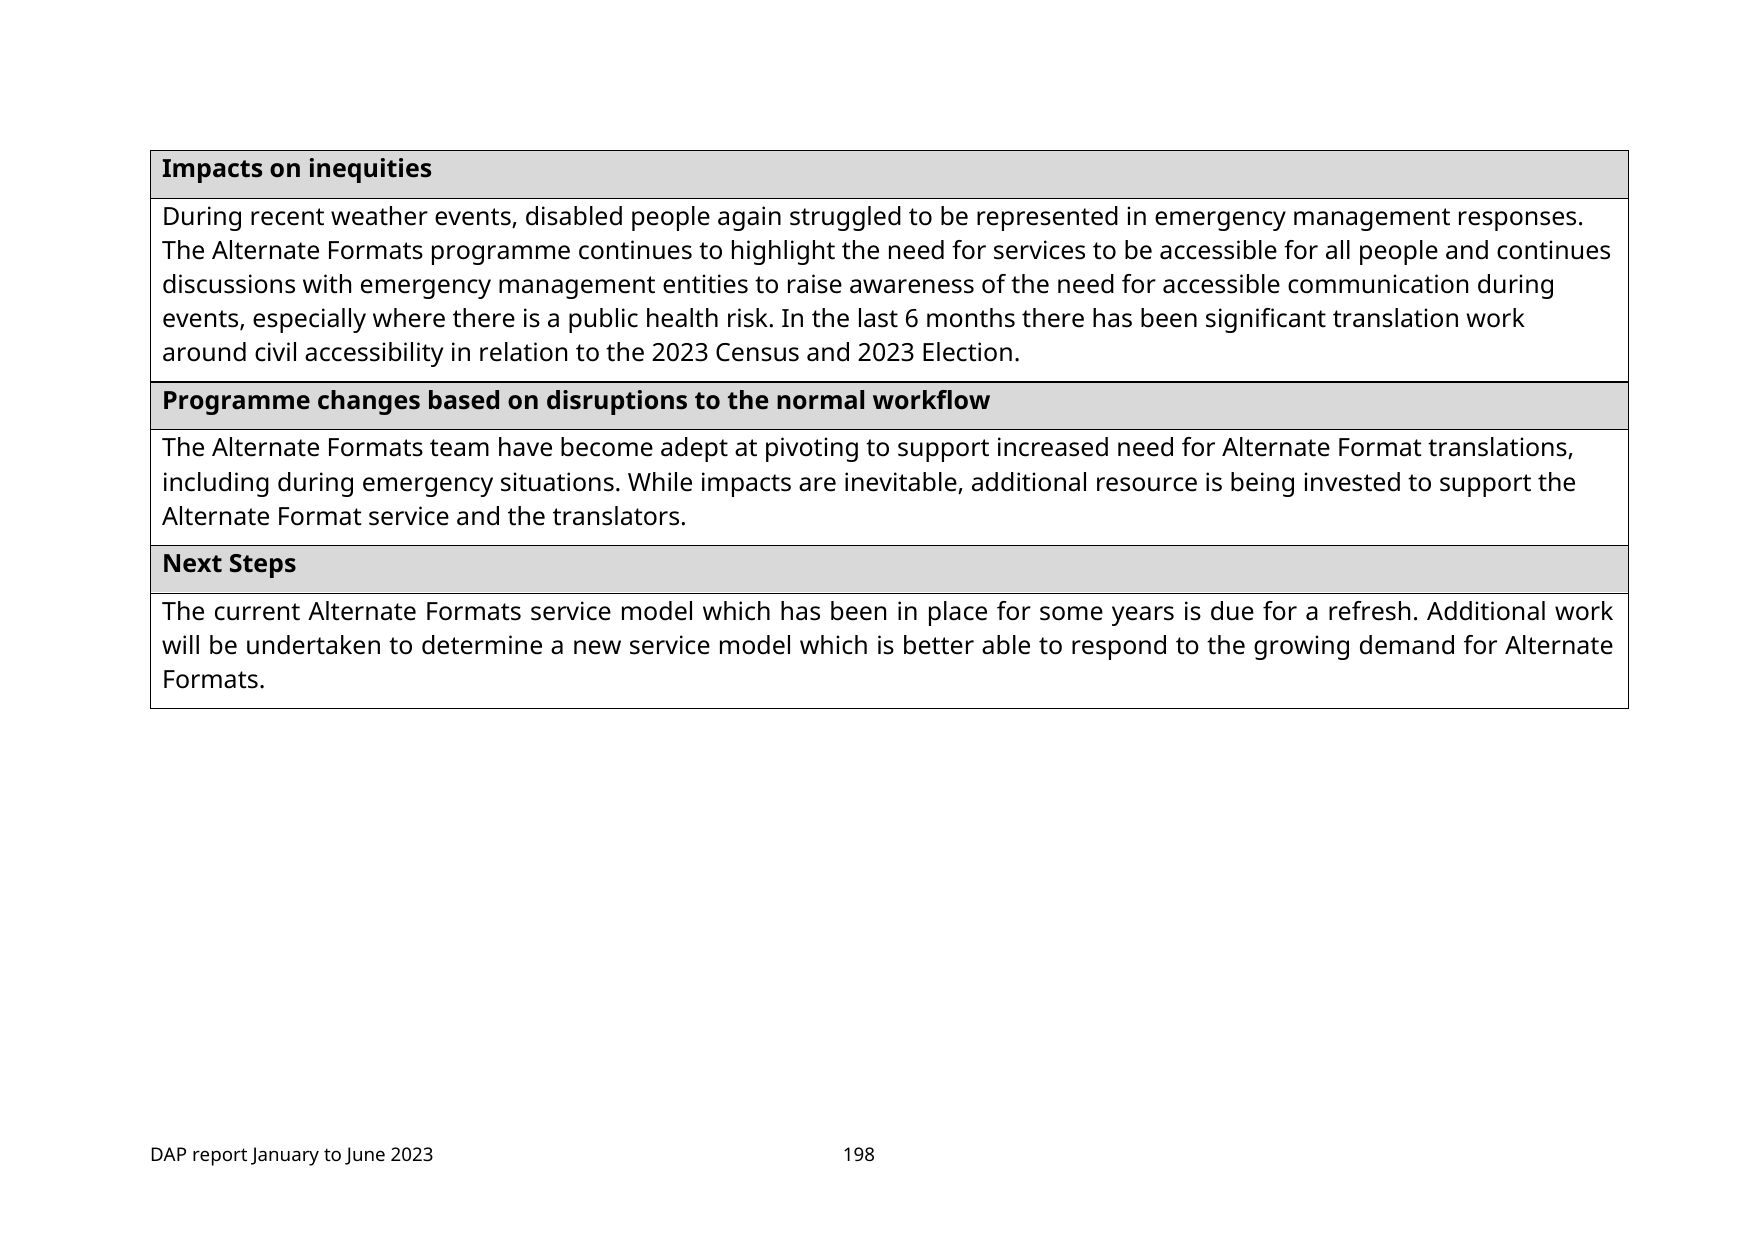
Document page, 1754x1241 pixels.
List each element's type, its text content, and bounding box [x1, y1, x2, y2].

table_cell Next Steps [151, 546, 1628, 592]
table_cell During recent weather events, disabled people again struggled to be represented in emergency management responses. The Alternate Formats programme continues to highlight the need for services to be accessible for all people and continues discussions with emergency management entities to raise awareness of the need for accessible communication during events, especially where there is a public health risk. In the last 6 months there has been significant translation work around civil accessibility in relation to the 2023 Census and 2023 Election. [151, 199, 1628, 381]
table_cell The current Alternate Formats service model which has been in place for some years is due for a refresh. Additional work will be undertaken to determine a new service model which is better able to respond to the growing demand for Alternate Formats. [151, 594, 1628, 708]
table_cell Impacts on inequities [151, 151, 1628, 198]
table_cell The Alternate Formats team have become adept at pivoting to support increased need for Alternate Format translations, including during emergency situations. While impacts are inevitable, additional resource is being invested to support the Alternate Format service and the translators. [151, 430, 1628, 545]
table_cell Programme changes based on disruptions to the normal workflow [151, 383, 1628, 429]
